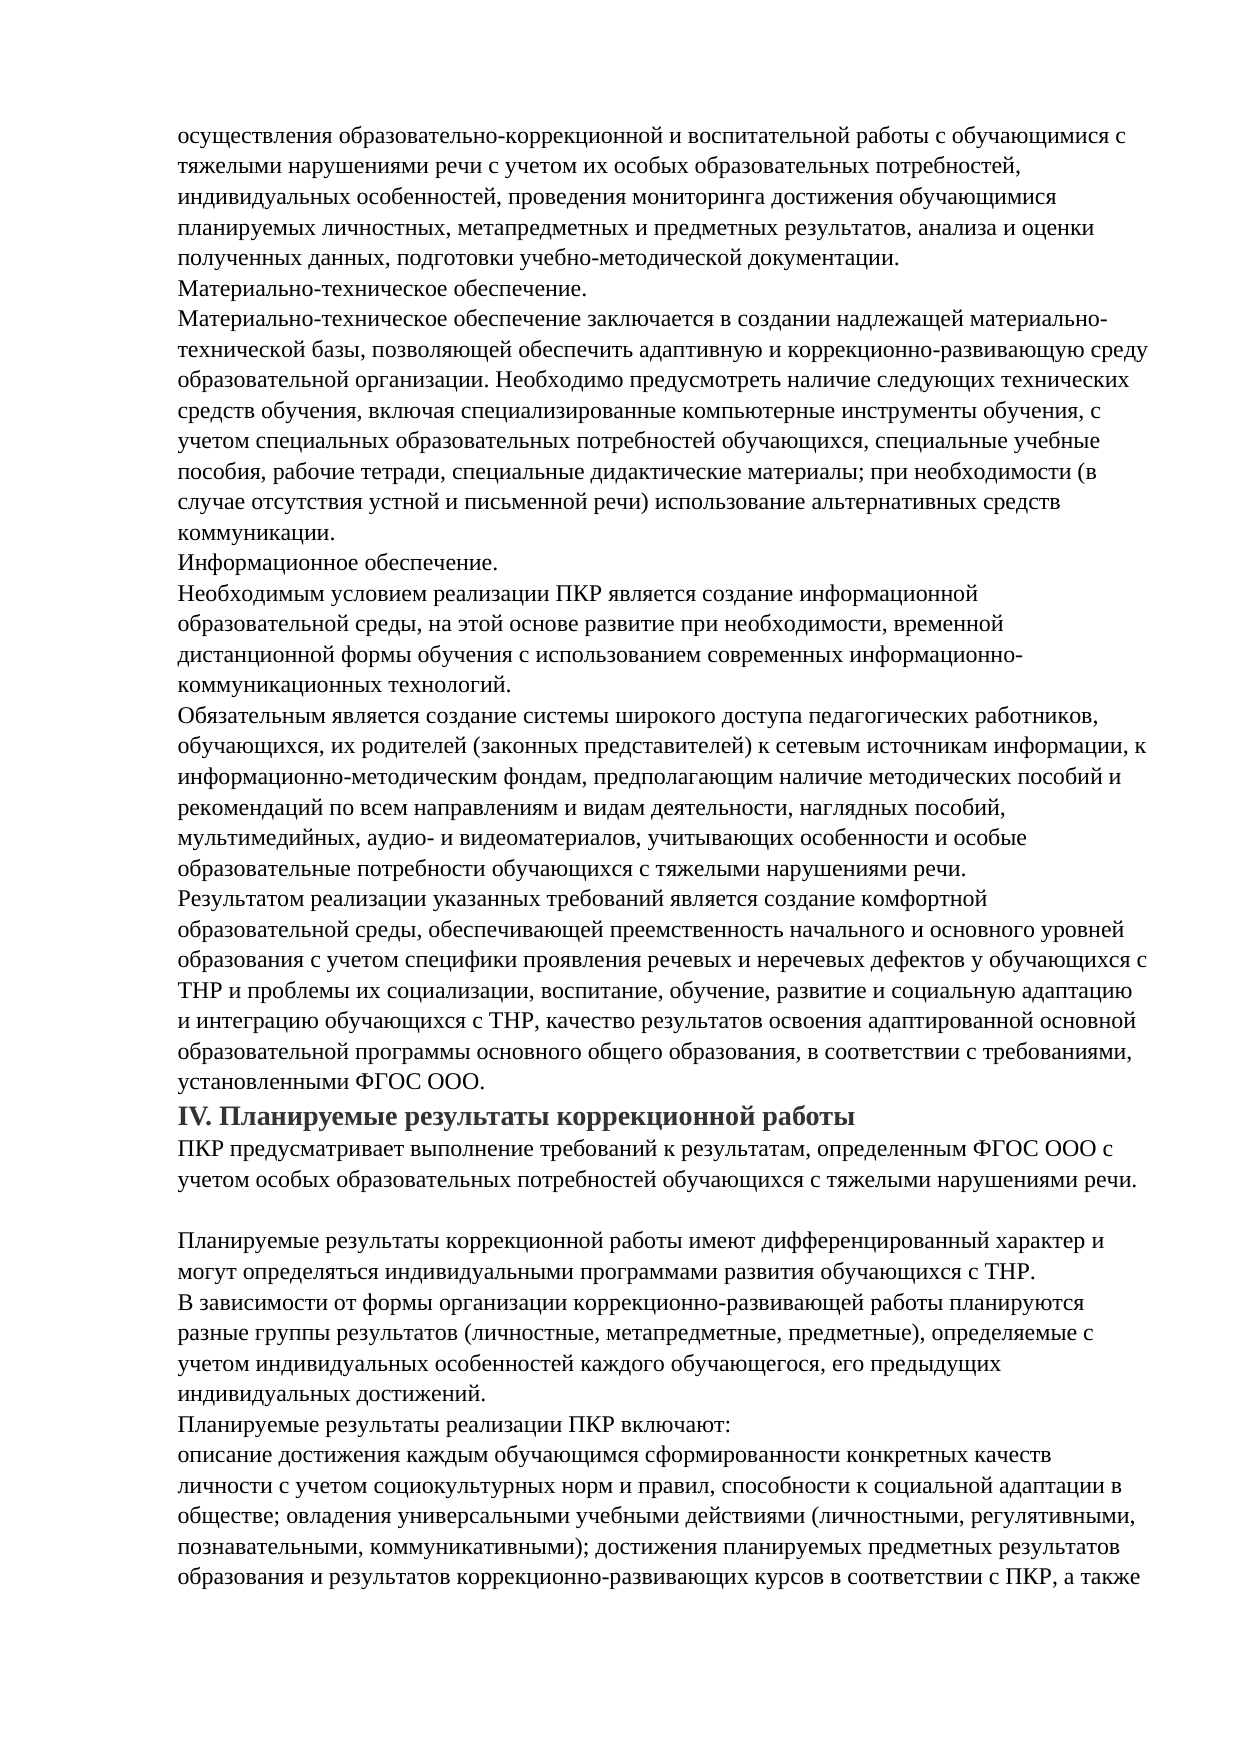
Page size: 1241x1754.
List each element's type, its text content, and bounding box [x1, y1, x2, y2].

text В зависимости от формы организации коррекционно-развивающей работы планируются разные группы результатов (личностные, метапредметные, предметные), определяемые с учетом индивидуальных особенностей каждого обучающегося, его предыдущих индивидуальных достижений. [177, 1285, 1152, 1407]
text Информационное обеспечение. [177, 545, 1152, 576]
text Планируемые результаты коррекционной работы имеют дифференцированный характер и могут определяться индивидуальными программами развития обучающихся с ТНР. [177, 1224, 1152, 1285]
text Планируемые результаты реализации ПКР включают: [177, 1407, 1152, 1437]
text IV. Планируемые результаты коррекционной работы [177, 1095, 1152, 1131]
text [177, 1437, 1152, 1590]
text Результатом реализации указанных требований является создание комфортной образовательной среды, обеспечивающей преемственность начального и основного уровней образования с учетом специфики проявления речевых и неречевых дефектов у обучающихся с ТНР и проблемы их социализации, воспитание, обучение, развитие и социальную адаптацию и интеграцию обучающихся с ТНР, качество результатов освоения адаптированной основной образовательной программы основного общего образования, в соответствии с требованиями, установленными ФГОС ООО. [177, 881, 1152, 1095]
text ПКР предусматривает выполнение требований к результатам, определенным ФГОС ООО с учетом особых образовательных потребностей обучающихся с тяжелыми нарушениями речи. [177, 1131, 1152, 1192]
text Материально-техническое обеспечение заключается в создании надлежащей материально-технической базы, позволяющей обеспечить адаптивную и коррекционно-развивающую среду образовательной организации. Необходимо предусмотреть наличие следующих технических средств обучения, включая специализированные компьютерные инструменты обучения, с учетом специальных образовательных потребностей обучающихся, специальные учебные пособия, рабочие тетради, специальные дидактические материалы; при необходимости (в случае отсутствия устной и письменной речи) использование альтернативных средств коммуникации. [177, 301, 1152, 545]
text Необходимым условием реализации ПКР является создание информационной образовательной среды, на этой основе развитие при необходимости, временной дистанционной формы обучения с использованием современных информационно-коммуникационных технологий. [177, 576, 1152, 698]
text Материально-техническое обеспечение. [177, 271, 1152, 301]
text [177, 118, 1152, 271]
text Обязательным является создание системы широкого доступа педагогических работников, обучающихся, их родителей (законных представителей) к сетевым источникам информации, к информационно-методическим фондам, предполагающим наличие методических пособий и рекомендаций по всем направлениям и видам деятельности, наглядных пособий, мультимедийных, аудио- и видеоматериалов, учитывающих особенности и особые образовательные потребности обучающихся с тяжелыми нарушениями речи. [177, 698, 1152, 881]
